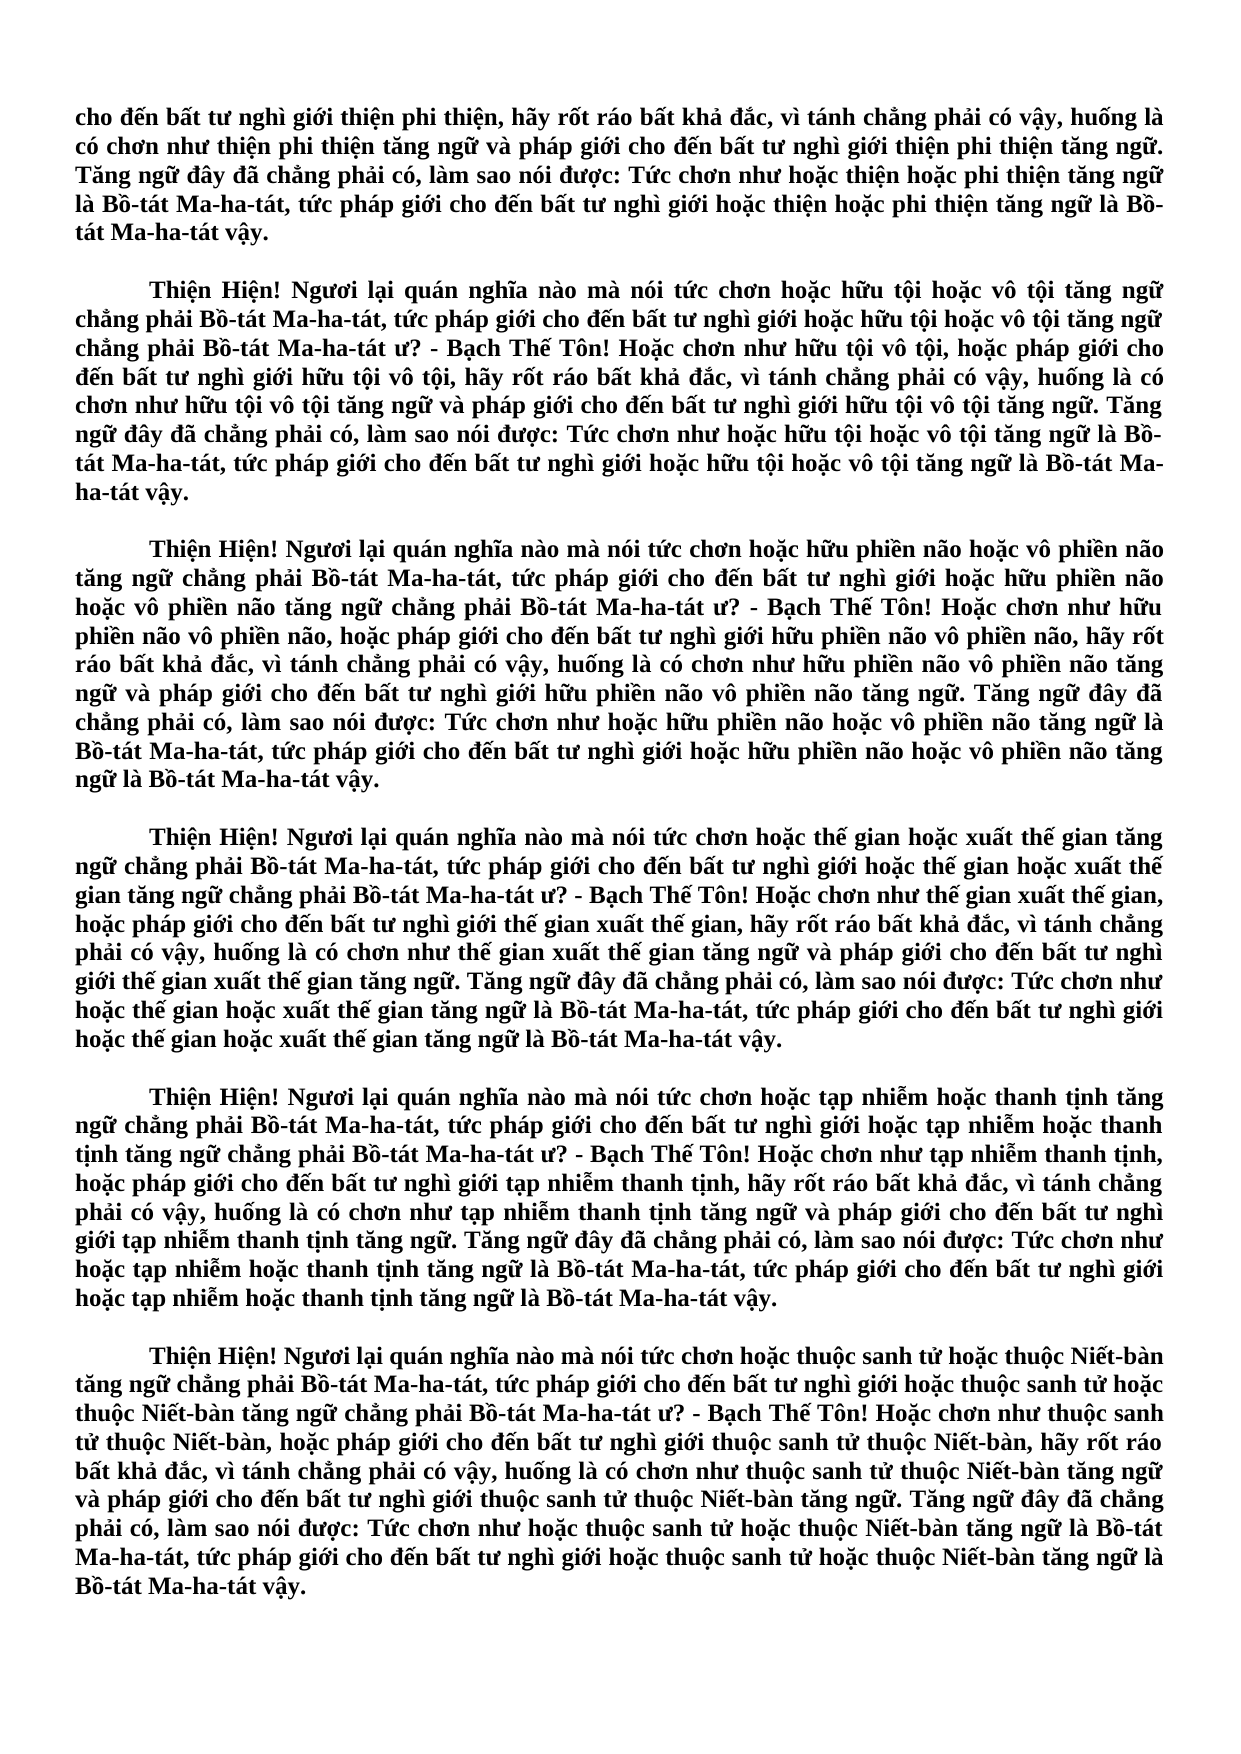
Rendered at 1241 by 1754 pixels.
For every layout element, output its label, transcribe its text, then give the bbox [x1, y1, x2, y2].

text Thiện Hiện! Ngươi lại quán nghĩa nào mà nói tức chơn hoặc thế gian hoặc xuất thế gian tăng ngữ chẳng phải Bồ-tát Ma-ha-tát, tức pháp giới cho đến bất tư nghì giới hoặc thế gian hoặc xuất thế gian tăng ngữ chẳng phải Bồ-tát Ma-ha-tát ư? - Bạch Thế Tôn! Hoặc chơn như thế gian xuất thế gian, hoặc pháp giới cho đến bất tư nghì giới thế gian xuất thế gian, hãy rốt ráo bất khả đắc, vì tánh chẳng phải có vậy, huống là có chơn như thế gian xuất thế gian tăng ngữ và pháp giới cho đến bất tư nghì giới thế gian xuất thế gian tăng ngữ. Tăng ngữ đây đã chẳng phải có, làm sao nói được: Tức chơn như hoặc thế gian hoặc xuất thế gian tăng ngữ là Bồ-tát Ma-ha-tát, tức pháp giới cho đến bất tư nghì giới hoặc thế gian hoặc xuất thế gian tăng ngữ là Bồ-tát Ma-ha-tát vậy. [75, 822, 1165, 1052]
text Thiện Hiện! Ngươi lại quán nghĩa nào mà nói tức chơn hoặc hữu phiền não hoặc vô phiền não tăng ngữ chẳng phải Bồ-tát Ma-ha-tát, tức pháp giới cho đến bất tư nghì giới hoặc hữu phiền não hoặc vô phiền não tăng ngữ chẳng phải Bồ-tát Ma-ha-tát ư? - Bạch Thế Tôn! Hoặc chơn như hữu phiền não vô phiền não, hoặc pháp giới cho đến bất tư nghì giới hữu phiền não vô phiền não, hãy rốt ráo bất khả đắc, vì tánh chẳng phải có vậy, huống là có chơn như hữu phiền não vô phiền não tăng ngữ và pháp giới cho đến bất tư nghì giới hữu phiền não vô phiền não tăng ngữ. Tăng ngữ đây đã chẳng phải có, làm sao nói được: Tức chơn như hoặc hữu phiền não hoặc vô phiền não tăng ngữ là Bồ-tát Ma-ha-tát, tức pháp giới cho đến bất tư nghì giới hoặc hữu phiền não hoặc vô phiền não tăng ngữ là Bồ-tát Ma-ha-tát vậy. [75, 534, 1165, 793]
text Thiện Hiện! Ngươi lại quán nghĩa nào mà nói tức chơn hoặc hữu tội hoặc vô tội tăng ngữ chẳng phải Bồ-tát Ma-ha-tát, tức pháp giới cho đến bất tư nghì giới hoặc hữu tội hoặc vô tội tăng ngữ chẳng phải Bồ-tát Ma-ha-tát ư? - Bạch Thế Tôn! Hoặc chơn như hữu tội vô tội, hoặc pháp giới cho đến bất tư nghì giới hữu tội vô tội, hãy rốt ráo bất khả đắc, vì tánh chẳng phải có vậy, huống là có chơn như hữu tội vô tội tăng ngữ và pháp giới cho đến bất tư nghì giới hữu tội vô tội tăng ngữ. Tăng ngữ đây đã chẳng phải có, làm sao nói được: Tức chơn như hoặc hữu tội hoặc vô tội tăng ngữ là Bồ-tát Ma-ha-tát, tức pháp giới cho đến bất tư nghì giới hoặc hữu tội hoặc vô tội tăng ngữ là Bồ-tát Ma-ha-tát vậy. [75, 275, 1165, 505]
text Thiện Hiện! Ngươi lại quán nghĩa nào mà nói tức chơn hoặc thuộc sanh tử hoặc thuộc Niết-bàn tăng ngữ chẳng phải Bồ-tát Ma-ha-tát, tức pháp giới cho đến bất tư nghì giới hoặc thuộc sanh tử hoặc thuộc Niết-bàn tăng ngữ chẳng phải Bồ-tát Ma-ha-tát ư? - Bạch Thế Tôn! Hoặc chơn như thuộc sanh tử thuộc Niết-bàn, hoặc pháp giới cho đến bất tư nghì giới thuộc sanh tử thuộc Niết-bàn, hãy rốt ráo bất khả đắc, vì tánh chẳng phải có vậy, huống là có chơn như thuộc sanh tử thuộc Niết-bàn tăng ngữ và pháp giới cho đến bất tư nghì giới thuộc sanh tử thuộc Niết-bàn tăng ngữ. Tăng ngữ đây đã chẳng phải có, làm sao nói được: Tức chơn như hoặc thuộc sanh tử hoặc thuộc Niết-bàn tăng ngữ là Bồ-tát Ma-ha-tát, tức pháp giới cho đến bất tư nghì giới hoặc thuộc sanh tử hoặc thuộc Niết-bàn tăng ngữ là Bồ-tát Ma-ha-tát vậy. [75, 1341, 1165, 1599]
text Thiện Hiện! Ngươi lại quán nghĩa nào mà nói tức chơn hoặc tạp nhiễm hoặc thanh tịnh tăng ngữ chẳng phải Bồ-tát Ma-ha-tát, tức pháp giới cho đến bất tư nghì giới hoặc tạp nhiễm hoặc thanh tịnh tăng ngữ chẳng phải Bồ-tát Ma-ha-tát ư? - Bạch Thế Tôn! Hoặc chơn như tạp nhiễm thanh tịnh, hoặc pháp giới cho đến bất tư nghì giới tạp nhiễm thanh tịnh, hãy rốt ráo bất khả đắc, vì tánh chẳng phải có vậy, huống là có chơn như tạp nhiễm thanh tịnh tăng ngữ và pháp giới cho đến bất tư nghì giới tạp nhiễm thanh tịnh tăng ngữ. Tăng ngữ đây đã chẳng phải có, làm sao nói được: Tức chơn như hoặc tạp nhiễm hoặc thanh tịnh tăng ngữ là Bồ-tát Ma-ha-tát, tức pháp giới cho đến bất tư nghì giới hoặc tạp nhiễm hoặc thanh tịnh tăng ngữ là Bồ-tát Ma-ha-tát vậy. [75, 1082, 1165, 1312]
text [75, 102, 1165, 246]
